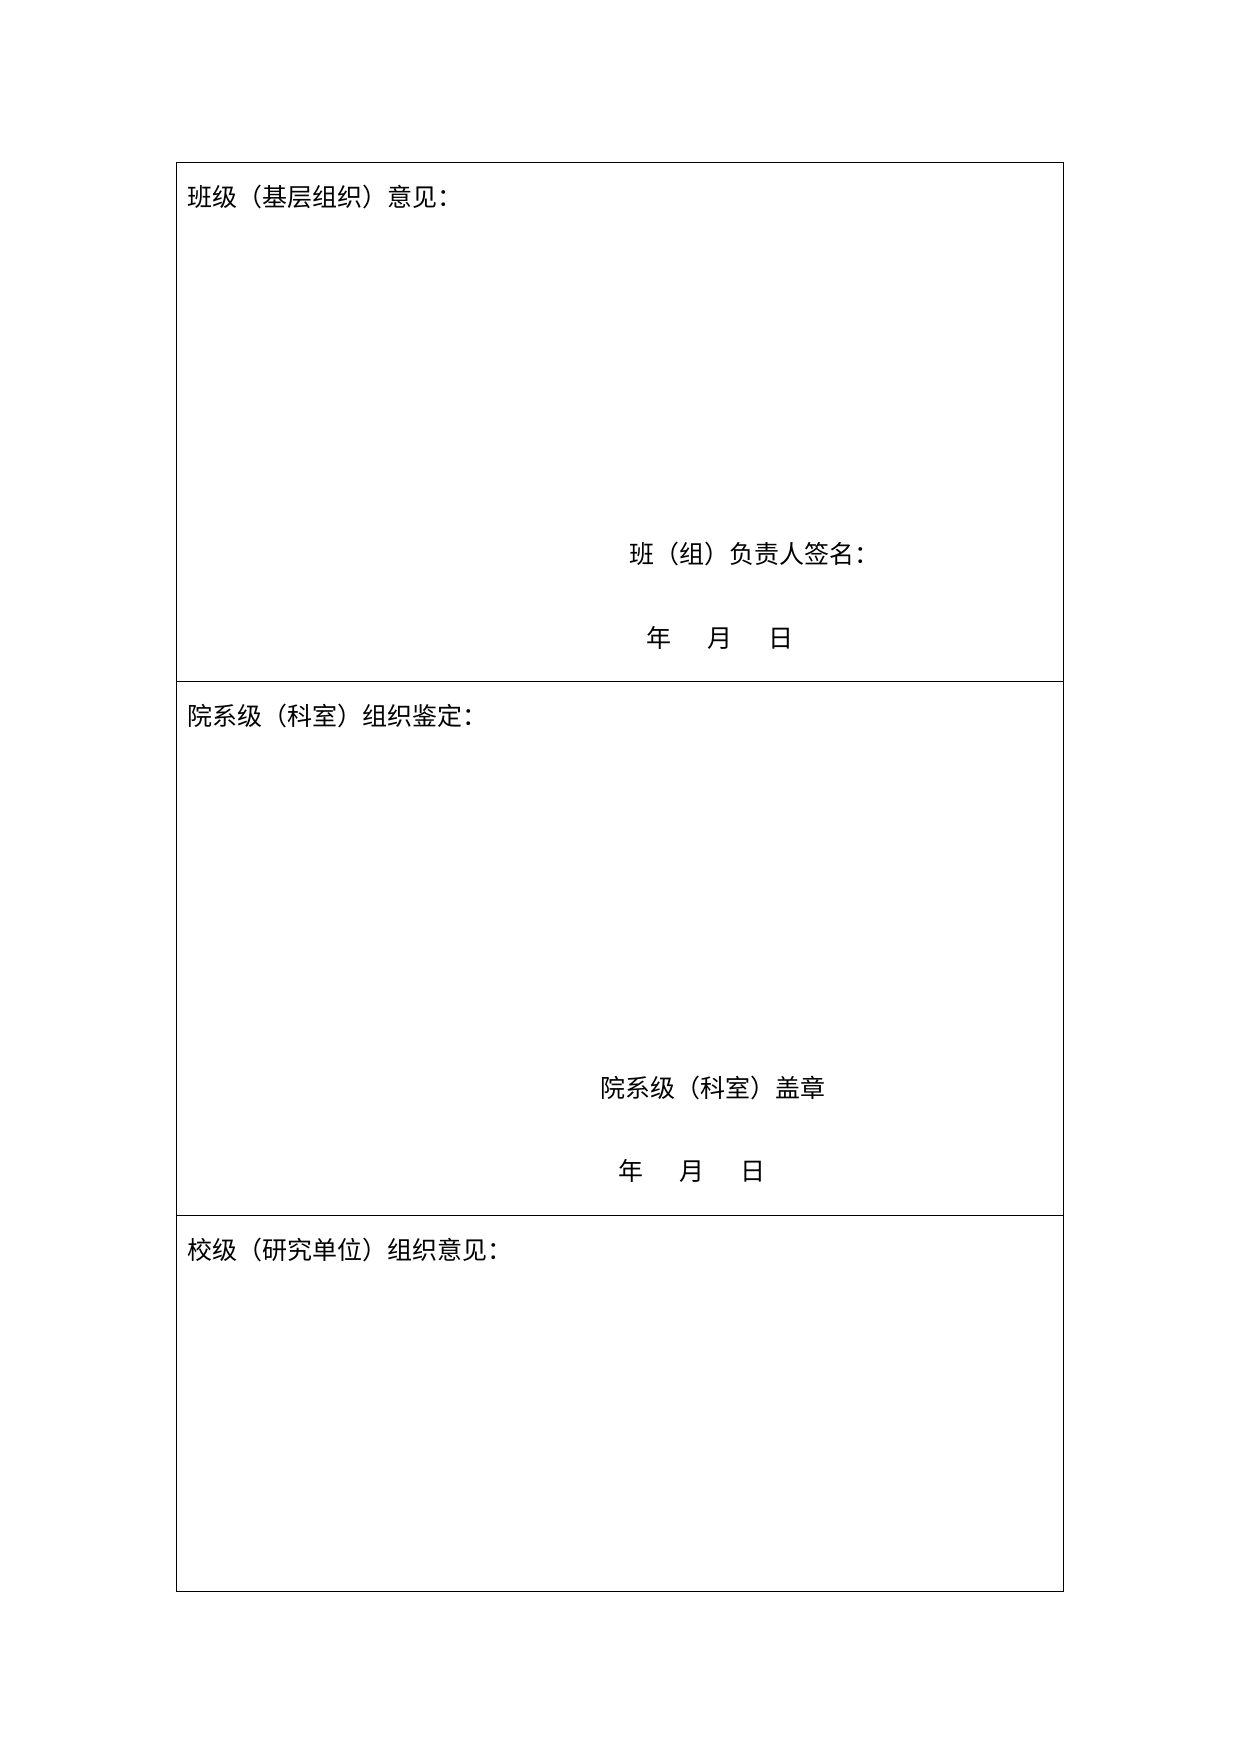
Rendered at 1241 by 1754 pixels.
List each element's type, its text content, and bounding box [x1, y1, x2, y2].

table_cell 班级（基层组织）意见： 班（组）负责人签名： 年月日 [177, 163, 1063, 681]
table_cell 院系级（科室）组织鉴定： 院系级（科室）盖章 年月日 [177, 682, 1063, 1215]
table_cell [177, 1216, 1063, 1591]
